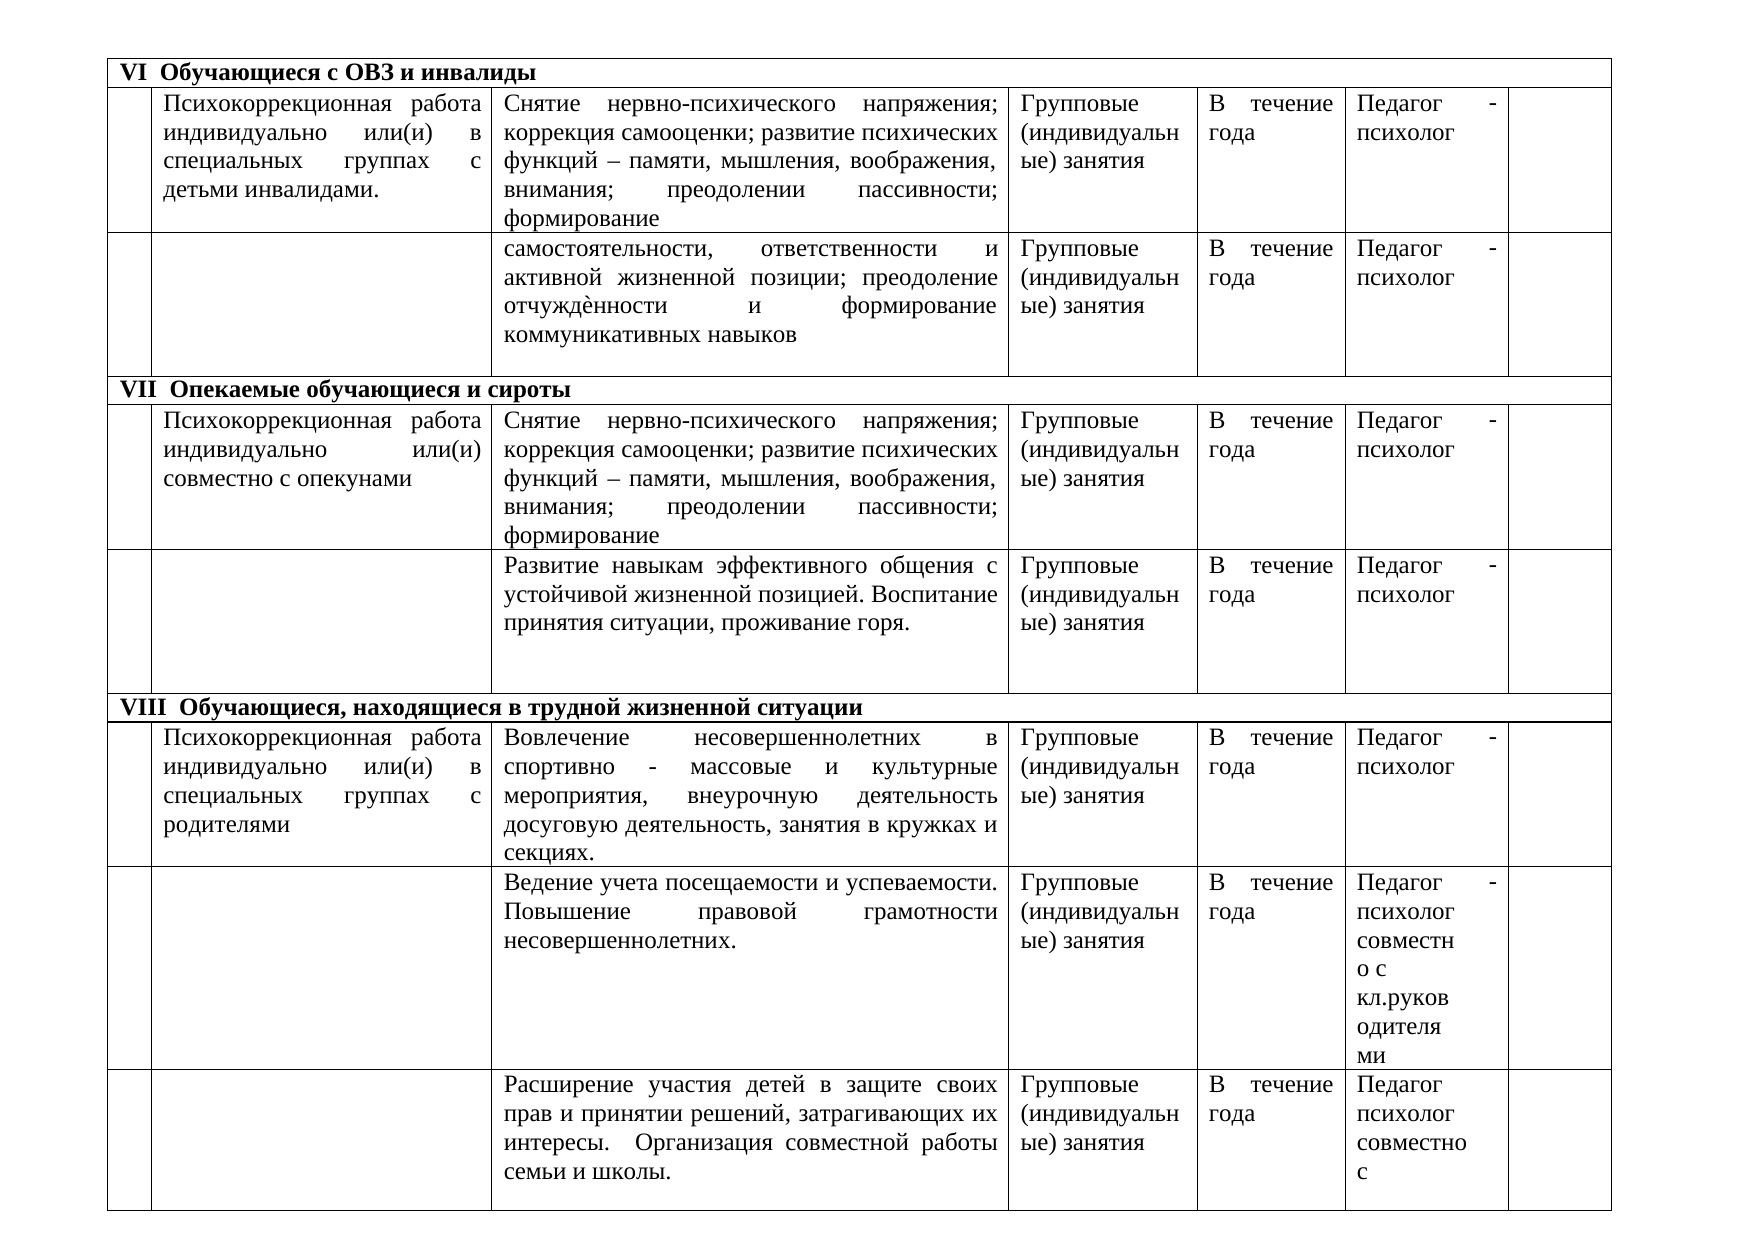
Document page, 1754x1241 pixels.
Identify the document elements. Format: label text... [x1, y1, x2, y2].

table_cell [108, 88, 151, 232]
table_cell В течение года [1198, 550, 1345, 693]
table_cell [1509, 723, 1611, 866]
table_cell [1509, 1070, 1611, 1210]
table_cell [1509, 550, 1611, 693]
table_cell Педагог психолог совместно с кл.руководителями [1346, 867, 1472, 1068]
table_cell [1509, 867, 1611, 1068]
table_cell - [1472, 867, 1508, 1068]
table_cell Групповые (индивидуальн ые) занятия [1009, 550, 1197, 693]
table_cell Групповые (индивидуальн ые) занятия [1009, 867, 1197, 1068]
table_cell Снятие нервно-психического напряжения; коррекция самооценки; развитие психических функций – памяти, мышления, воображения, внимания; преодолении пассивности; формирование [492, 88, 1008, 232]
table_cell VIII Обучающиеся, находящиеся в трудной жизненной ситуации [108, 694, 1611, 721]
table_cell Групповые (индивидуальн ые) занятия [1009, 88, 1197, 232]
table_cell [492, 1070, 1008, 1210]
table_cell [1009, 1070, 1197, 1210]
table_cell Психокоррекционная работа индивидуально или(и) в специальных группах с детьми инвалидами. [152, 88, 491, 232]
table_cell [152, 233, 491, 376]
table_cell В течение года [1198, 405, 1345, 549]
table_cell VII Опекаемые обучающиеся и сироты [108, 377, 1611, 404]
table_cell Педагог психолог [1346, 88, 1472, 232]
table_cell [152, 550, 491, 693]
table_cell Групповые (индивидуальн ые) занятия [1009, 405, 1197, 549]
table_cell самостоятельности, ответственности и активной жизненной позиции; преодоление отчуждѐнности и формирование коммуникативных навыков [492, 233, 1008, 376]
table_cell Вовлечение несовершеннолетних в спортивно - массовые и культурные мероприятия, внеурочную деятельность досуговую деятельность, занятия в кружках и секциях. [492, 723, 1008, 866]
table_cell [152, 867, 491, 1068]
table_cell Снятие нервно-психического напряжения; коррекция самооценки; развитие психических функций – памяти, мышления, воображения, внимания; преодолении пассивности; формирование [492, 405, 1008, 549]
table_cell Педагог психолог [1346, 405, 1472, 549]
table_cell [108, 723, 151, 866]
table_cell [152, 1070, 491, 1210]
table_cell Развитие навыкам эффективного общения с устойчивой жизненной позицией. Воспитание принятия ситуации, проживание горя. [492, 550, 1008, 693]
table_cell Педагог психолог [1346, 550, 1472, 693]
table_cell [1509, 88, 1611, 232]
table_cell Психокоррекционная работа индивидуально или(и) в специальных группах с родителями [152, 723, 491, 866]
table_cell - [1472, 723, 1508, 866]
table_cell Педагог психолог [1346, 723, 1472, 866]
table_cell [1509, 405, 1611, 549]
table_cell В течение года [1198, 867, 1345, 1068]
table_cell [108, 1070, 151, 1210]
table_cell В течение года [1198, 723, 1345, 866]
table_cell [108, 867, 151, 1068]
table_cell В течение года [1198, 233, 1345, 376]
table_cell [108, 405, 151, 549]
table_cell [1472, 1070, 1508, 1210]
table_cell [108, 550, 151, 693]
table_cell [108, 233, 151, 376]
table_cell Групповые (индивидуальн ые) занятия [1009, 723, 1197, 866]
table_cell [1346, 1070, 1472, 1210]
table_cell В течение года [1198, 1070, 1345, 1210]
table_cell Ведение учета посещаемости и успеваемости. Повышение правовой грамотности несовершеннолетних. [492, 867, 1008, 1068]
table_cell Педагог психолог [1346, 233, 1472, 376]
table_cell Психокоррекционная работа индивидуально или(и) совместно с опекунами [152, 405, 491, 549]
table_cell - [1472, 233, 1508, 376]
table_cell В течение года [1198, 88, 1345, 232]
table_cell Групповые (индивидуальн ые) занятия [1009, 233, 1197, 376]
table_cell - [1472, 550, 1508, 693]
table_cell - [1472, 88, 1508, 232]
table_cell [1509, 233, 1611, 376]
table_cell - [1472, 405, 1508, 549]
table_header VI Обучающиеся с ОВЗ и инвалиды [108, 59, 1611, 87]
